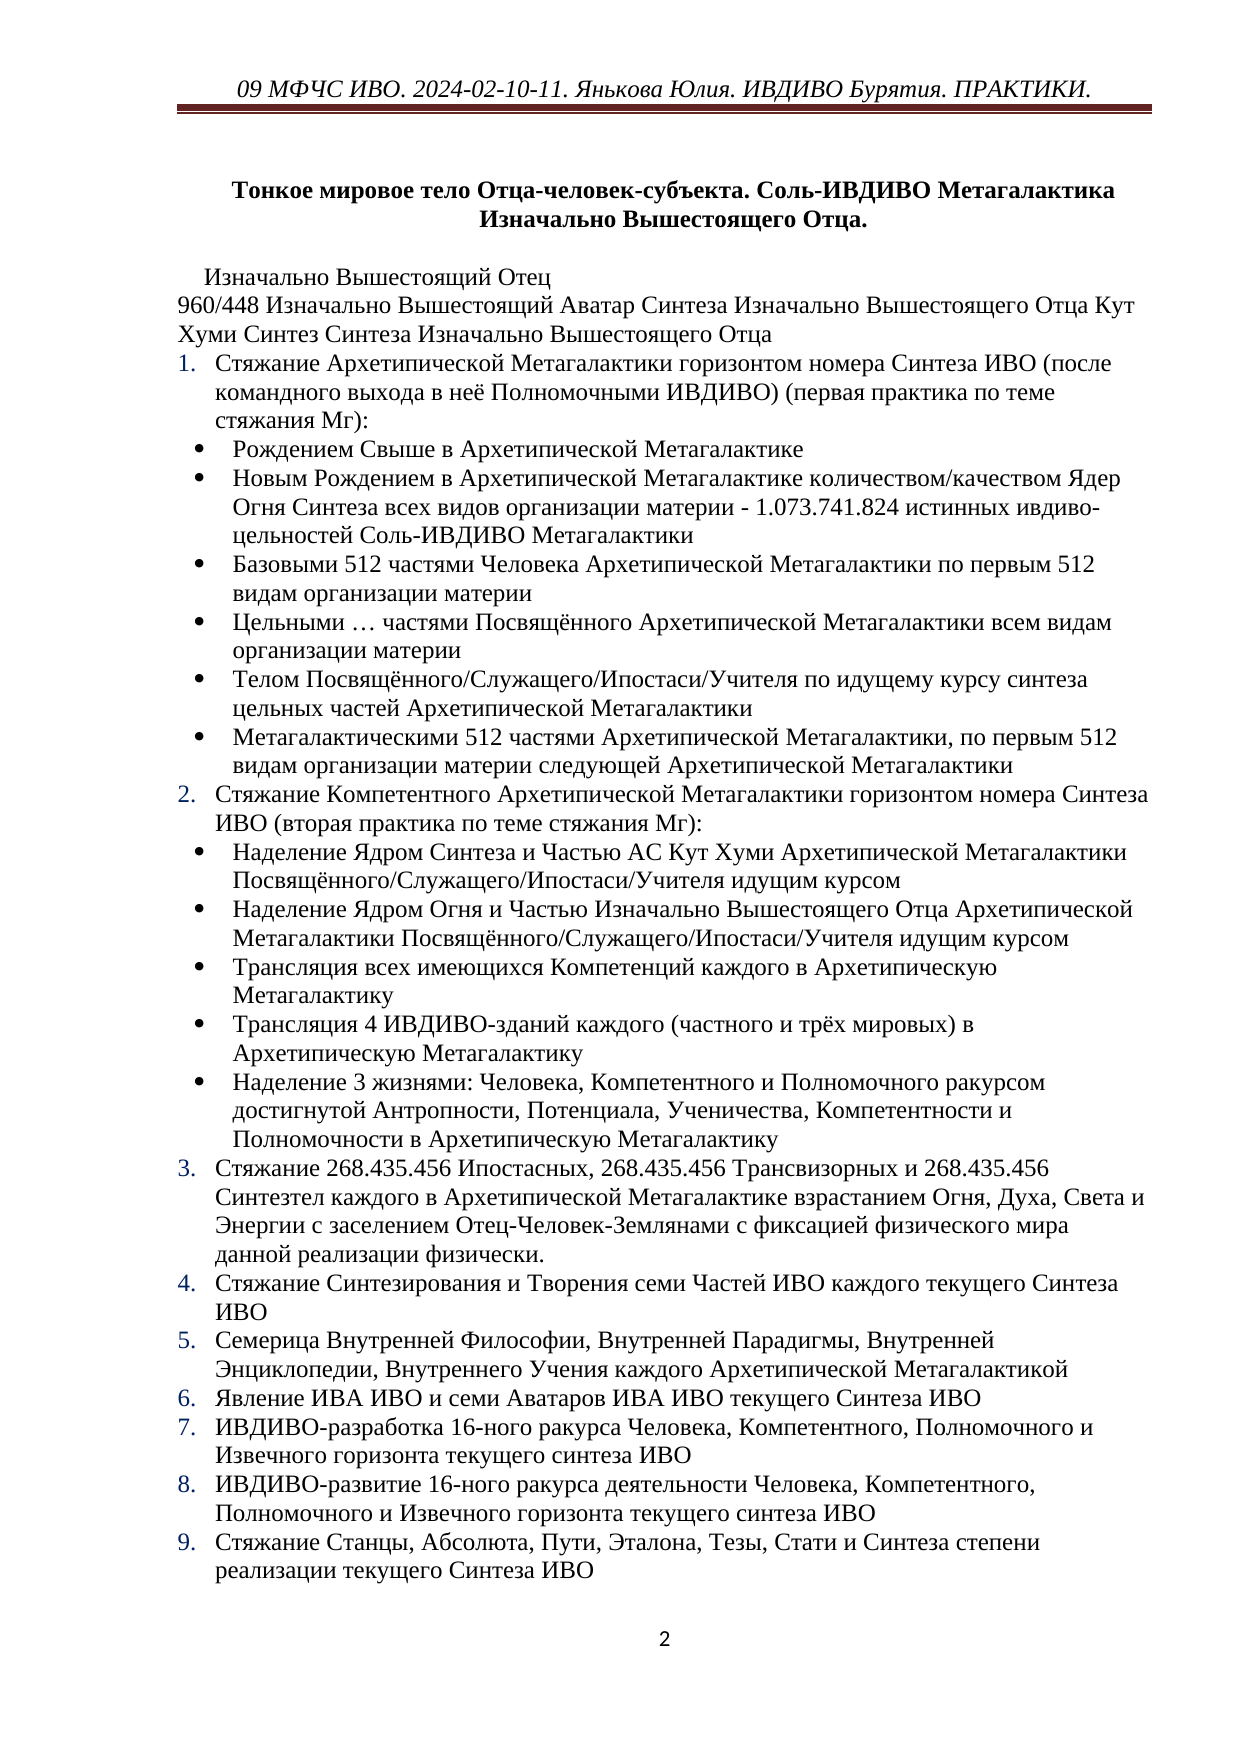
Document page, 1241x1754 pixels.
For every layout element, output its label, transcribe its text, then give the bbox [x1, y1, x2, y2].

text 960/448 Изначально Вышестоящий Аватар Синтеза Изначально Вышестоящего Отца Кут Хуми Синтез Синтеза Изначально Вышестоящего Отца [177, 291, 1152, 348]
list Наделение 3 жизнями: Человека, Компетентного и Полномочного ракурсом достигнутой Антропности, Потенциала, Ученичества, Компетентности и Полномочности в Архетипическую Метагалактику [195, 1067, 1152, 1153]
list Новым Рождением в Архетипической Метагалактике количеством/качеством Ядер Огня Синтеза всех видов организации материи - 1.073.741.824 истинных ивдиво-цельностей Соль-ИВДИВО Метагалактики [195, 463, 1152, 549]
list Телом Посвящённого/Служащего/Ипостаси/Учителя по идущему курсу синтеза цельных частей Архетипической Метагалактики [195, 664, 1152, 722]
text Изначально Вышестоящий Отец [153, 262, 1152, 291]
list Наделение Ядром Огня и Частью Изначально Вышестоящего Отца Архетипической Метагалактики Посвящённого/Служащего/Ипостаси/Учителя идущим курсом [195, 894, 1152, 952]
list Трансляция всех имеющихся Компетенций каждого в Архетипическую Метагалактику [195, 952, 1152, 1009]
list Базовыми 512 частями Человека Архетипической Метагалактики по первым 512 видам организации материи [195, 549, 1152, 607]
list Стяжание Синтезирования и Творения семи Частей ИВО каждого текущего Синтеза ИВО [177, 1268, 1152, 1326]
list Метагалактическими 512 частями Архетипической Метагалактики, по первым 512 видам организации материи следующей Архетипической Метагалактики [195, 722, 1152, 779]
list ИВДИВО-разработка 16-ного ракурса Человека, Компетентного, Полномочного и Извечного горизонта текущего синтеза ИВО [177, 1412, 1152, 1469]
list Стяжание Архетипической Метагалактики горизонтом номера Синтеза ИВО (после командного выхода в неё Полномочными ИВДИВО) (первая практика по теме стяжания Мг): [177, 348, 1152, 434]
list Рождением Свыше в Архетипической Метагалактике [195, 434, 1152, 463]
text Тонкое мировое тело Отца-человек-субъекта. Соль-ИВДИВО Метагалактика Изначально Вышестоящего Отца. [177, 176, 1169, 233]
list Семерица Внутренней Философии, Внутренней Парадигмы, Внутренней Энциклопедии, Внутреннего Учения каждого Архетипической Метагалактикой [177, 1326, 1152, 1383]
list ИВДИВО-развитие 16-ного ракурса деятельности Человека, Компетентного, Полномочного и Извечного горизонта текущего синтеза ИВО [177, 1469, 1152, 1527]
list Стяжание Станцы, Абсолюта, Пути, Эталона, Тезы, Стати и Синтеза степени реализации текущего Синтеза ИВО [177, 1527, 1152, 1584]
list Явление ИВА ИВО и семи Аватаров ИВА ИВО текущего Синтеза ИВО [177, 1383, 1152, 1412]
list Трансляция 4 ИВДИВО-зданий каждого (частного и трёх мировых) в Архетипическую Метагалактику [195, 1009, 1152, 1067]
list Цельными … частями Посвящённого Архетипической Метагалактики всем видам организации материи [195, 607, 1152, 664]
list Наделение Ядром Синтеза и Частью АС Кут Хуми Архетипической Метагалактики Посвящённого/Служащего/Ипостаси/Учителя идущим курсом [195, 837, 1152, 894]
list Стяжание 268.435.456 Ипостасных, 268.435.456 Трансвизорных и 268.435.456 Синтезтел каждого в Архетипической Метагалактике взрастанием Огня, Духа, Света и Энергии с заселением Отец-Человек-Землянами с фиксацией физического мира данной реализации физически. [177, 1153, 1152, 1268]
list Стяжание Компетентного Архетипической Метагалактики горизонтом номера Синтеза ИВО (вторая практика по теме стяжания Мг): [177, 779, 1152, 837]
